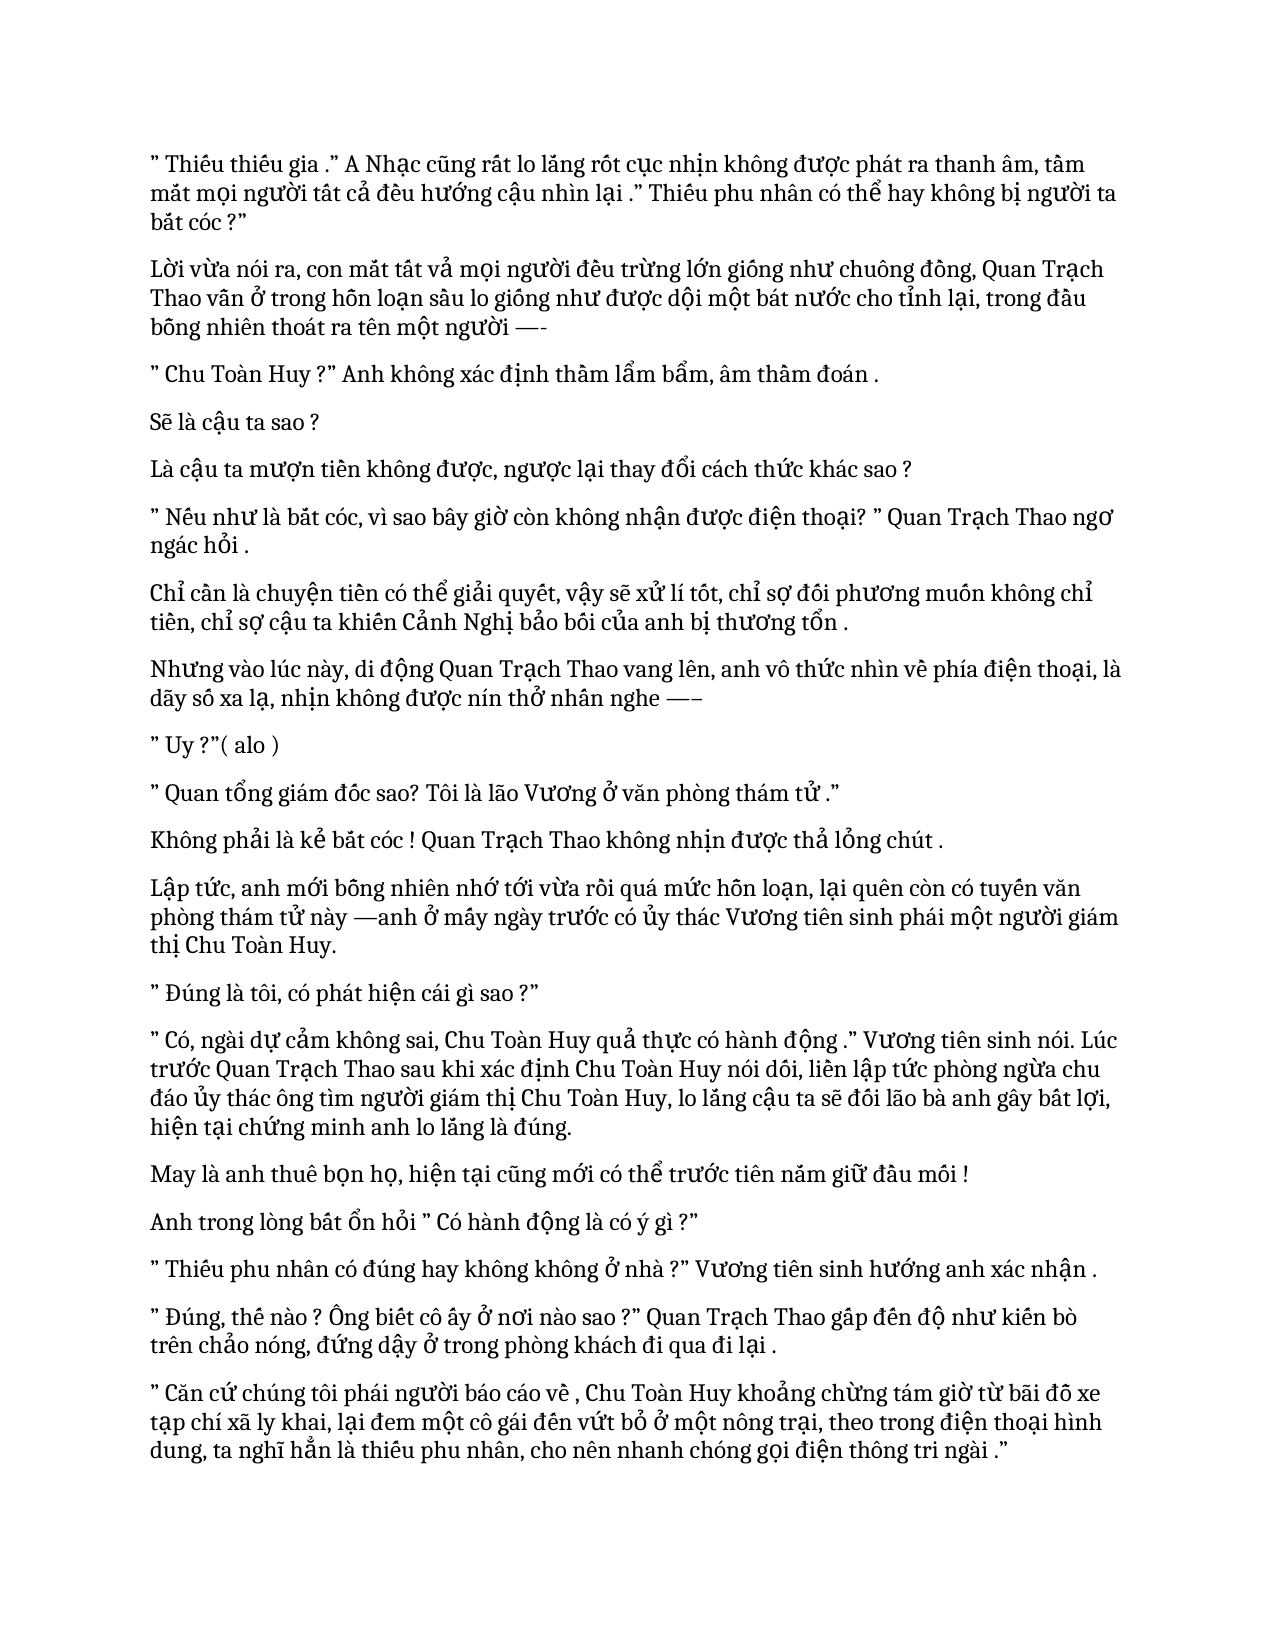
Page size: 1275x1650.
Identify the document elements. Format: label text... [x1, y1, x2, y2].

text ” Có, ngài dự cảm không sai, Chu Toàn Huy quả thực có hành động .” Vương tiên sinh nói. Lúc trước Quan Trạch Thao sau khi xác định Chu Toàn Huy nói dối, liền lập tức phòng ngừa chu đáo ủy thác ông tìm người giám thị Chu Toàn Huy, lo lắng cậu ta sẽ đối lão bà anh gây bất lợi, hiện tại chứng minh anh lo lắng là đúng. [150, 1026, 1125, 1141]
text ” Thiếu thiếu gia .” A Nhạc cũng rất lo lắng rốt cục nhịn không được phát ra thanh âm, tầm mắt mọi người tất cả đều hướng cậu nhìn lại .” Thiếu phu nhân có thể hay không bị người ta bắt cóc ?” [150, 150, 1125, 236]
text ” Đúng, thế nào ? Ông biết cô ấy ở nơi nào sao ?” Quan Trạch Thao gấp đến độ như kiến bò trên chảo nóng, đứng dậy ở trong phòng khách đi qua đi lại . [150, 1302, 1125, 1360]
text ” Uy ?”( alo ) [150, 731, 1125, 760]
text ” Nếu như là bắt cóc, vì sao bây giờ còn không nhận được điện thoại? ” Quan Trạch Thao ngơ ngác hỏi . [150, 502, 1125, 560]
text May là anh thuê bọn họ, hiện tại cũng mới có thể trước tiên nắm giữ đầu mối ! [150, 1160, 1125, 1189]
text ” Căn cứ chúng tôi phái người báo cáo về , Chu Toàn Huy khoảng chừng tám giờ từ bãi đỗ xe tạp chí xã ly khai, lại đem một cô gái đến vứt bỏ ở một nông trại, theo trong điện thoại hình dung, ta nghĩ hẳn là thiếu phu nhân, cho nên nhanh chóng gọi điện thông tri ngài .” [150, 1379, 1125, 1465]
text ” Quan tổng giám đốc sao? Tôi là lão Vương ở văn phòng thám tử .” [150, 779, 1125, 807]
text ” Thiếu phu nhân có đúng hay không không ở nhà ?” Vương tiên sinh hướng anh xác nhận . [150, 1255, 1125, 1284]
text Chỉ cần là chuyện tiền có thể giải quyết, vậy sẽ xử lí tốt, chỉ sợ đối phương muốn không chỉ tiền, chỉ sợ cậu ta khiến Cảnh Nghị bảo bối của anh bị thương tổn . [150, 579, 1125, 636]
text Lập tức, anh mới bỗng nhiên nhớ tới vừa rồi quá mức hỗn loạn, lại quên còn có tuyến văn phòng thám tử này —anh ở mấy ngày trước có ủy thác Vương tiên sinh phái một người giám thị Chu Toàn Huy. [150, 874, 1125, 960]
text Anh trong lòng bất ổn hỏi ” Có hành động là có ý gì ?” [150, 1207, 1125, 1236]
text Là cậu ta mượn tiền không được, ngược lại thay đổi cách thức khác sao ? [150, 455, 1125, 484]
text Nhưng vào lúc này, di động Quan Trạch Thao vang lên, anh vô thức nhìn về phía điện thoại, là dãy số xa lạ, nhịn không được nín thở nhấn nghe —– [150, 655, 1125, 712]
text ” Đúng là tôi, có phát hiện cái gì sao ?” [150, 979, 1125, 1007]
text Không phải là kẻ bắt cóc ! Quan Trạch Thao không nhịn được thả lỏng chút . [150, 826, 1125, 855]
text Lời vừa nói ra, con mắt tất vả mọi người đều trừng lớn giống như chuông đồng, Quan Trạch Thao vẫn ở trong hỗn loạn sầu lo giống như được dội một bát nước cho tỉnh lại, trong đầu bỗng nhiên thoát ra tên một người —- [150, 255, 1125, 341]
text ” Chu Toàn Huy ?” Anh không xác định thầm lẩm bẩm, âm thầm đoán . [150, 360, 1125, 389]
text Sẽ là cậu ta sao ? [150, 407, 1125, 436]
